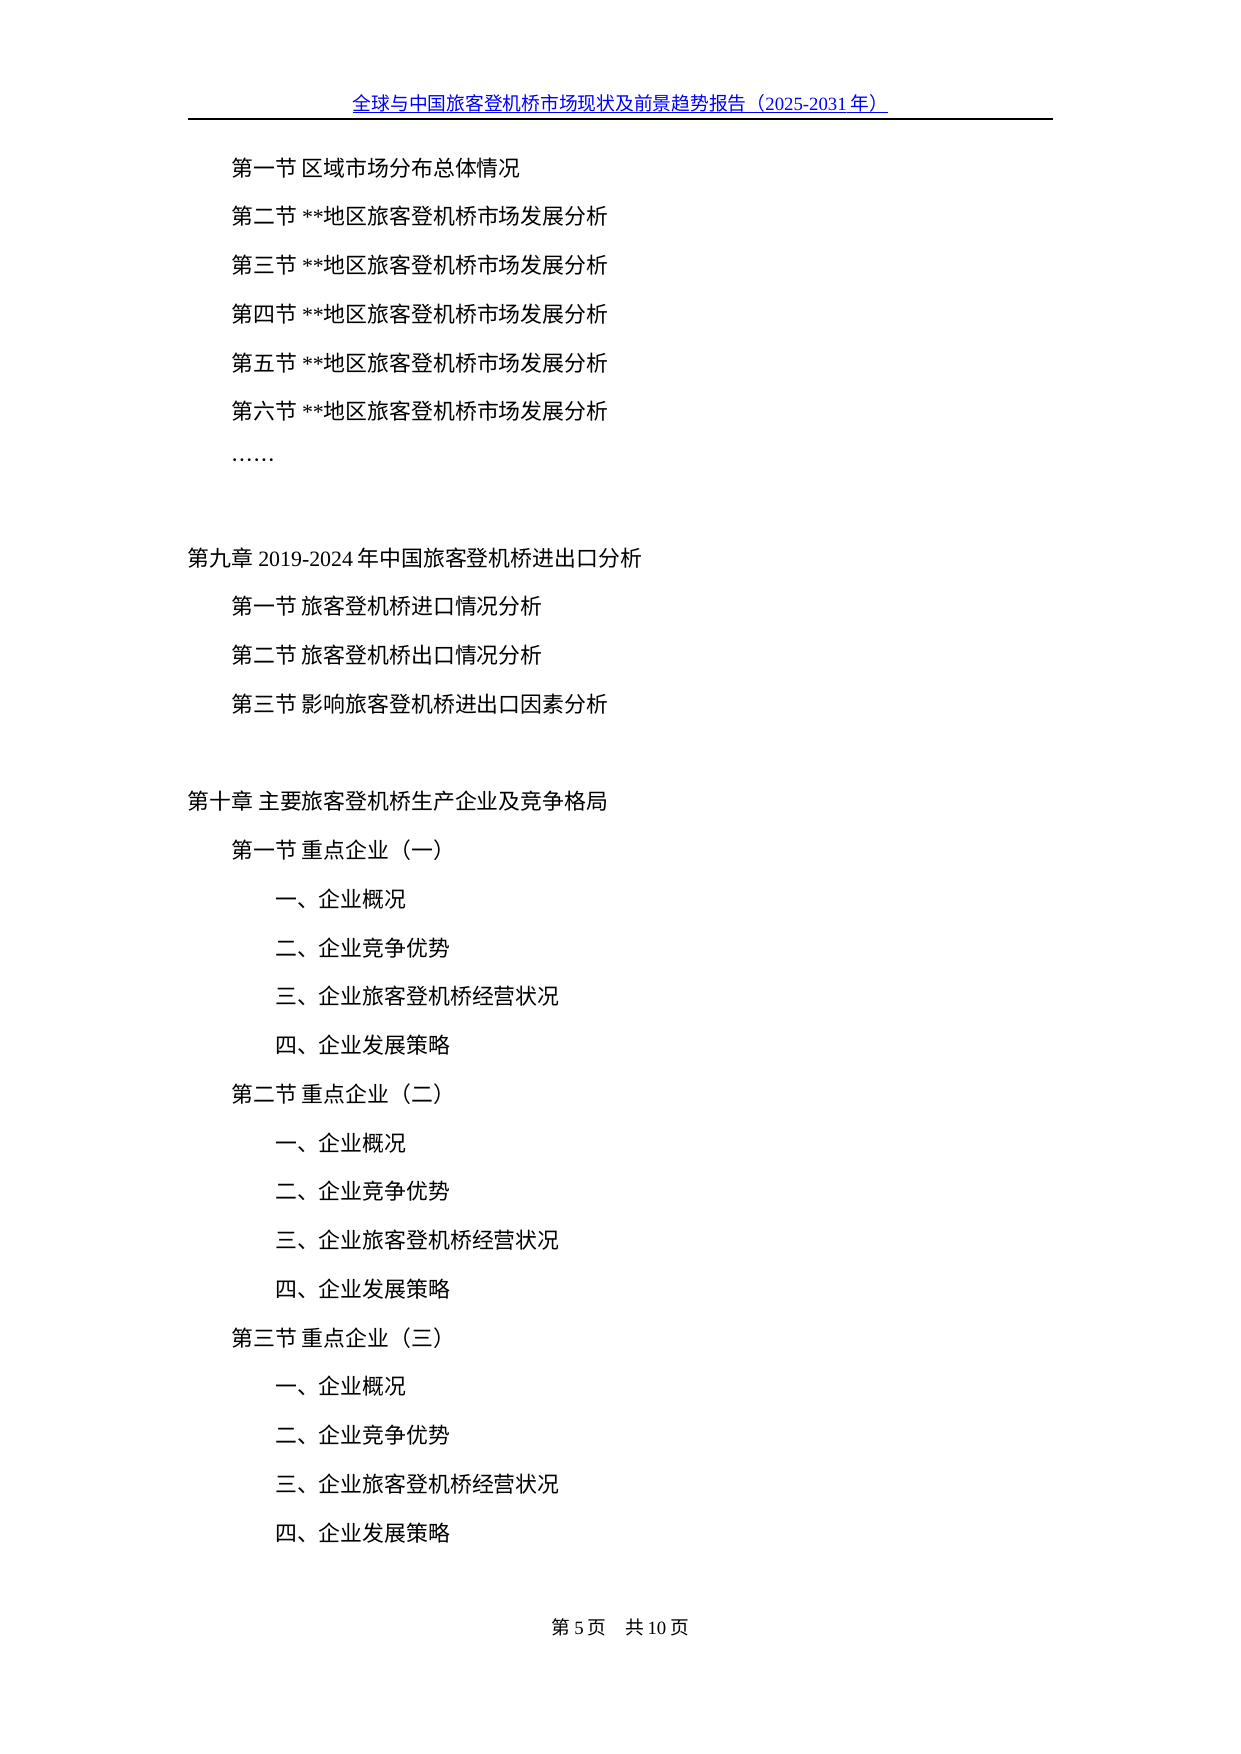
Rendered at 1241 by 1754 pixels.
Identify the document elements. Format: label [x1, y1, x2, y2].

text [187, 150, 1053, 1548]
